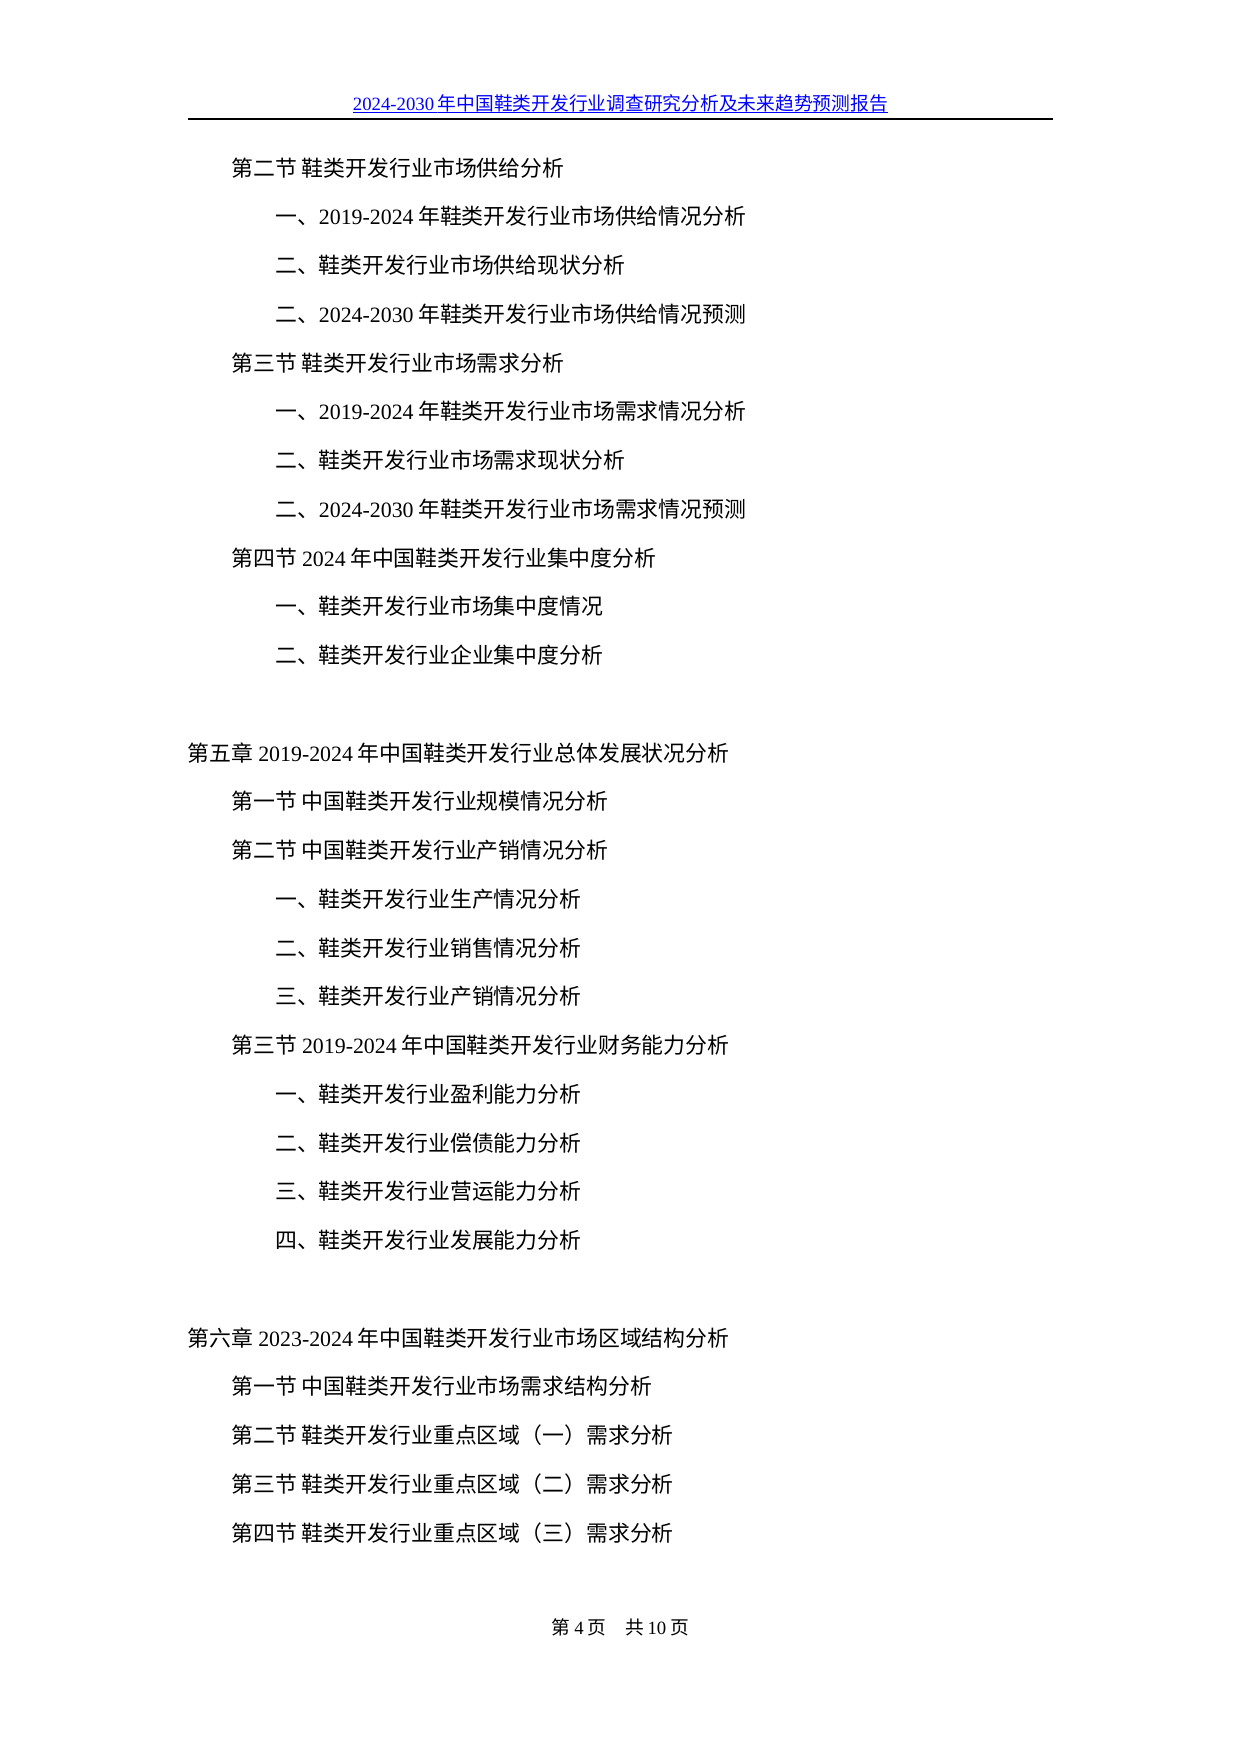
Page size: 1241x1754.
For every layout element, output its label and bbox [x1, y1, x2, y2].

text [187, 150, 1053, 1548]
